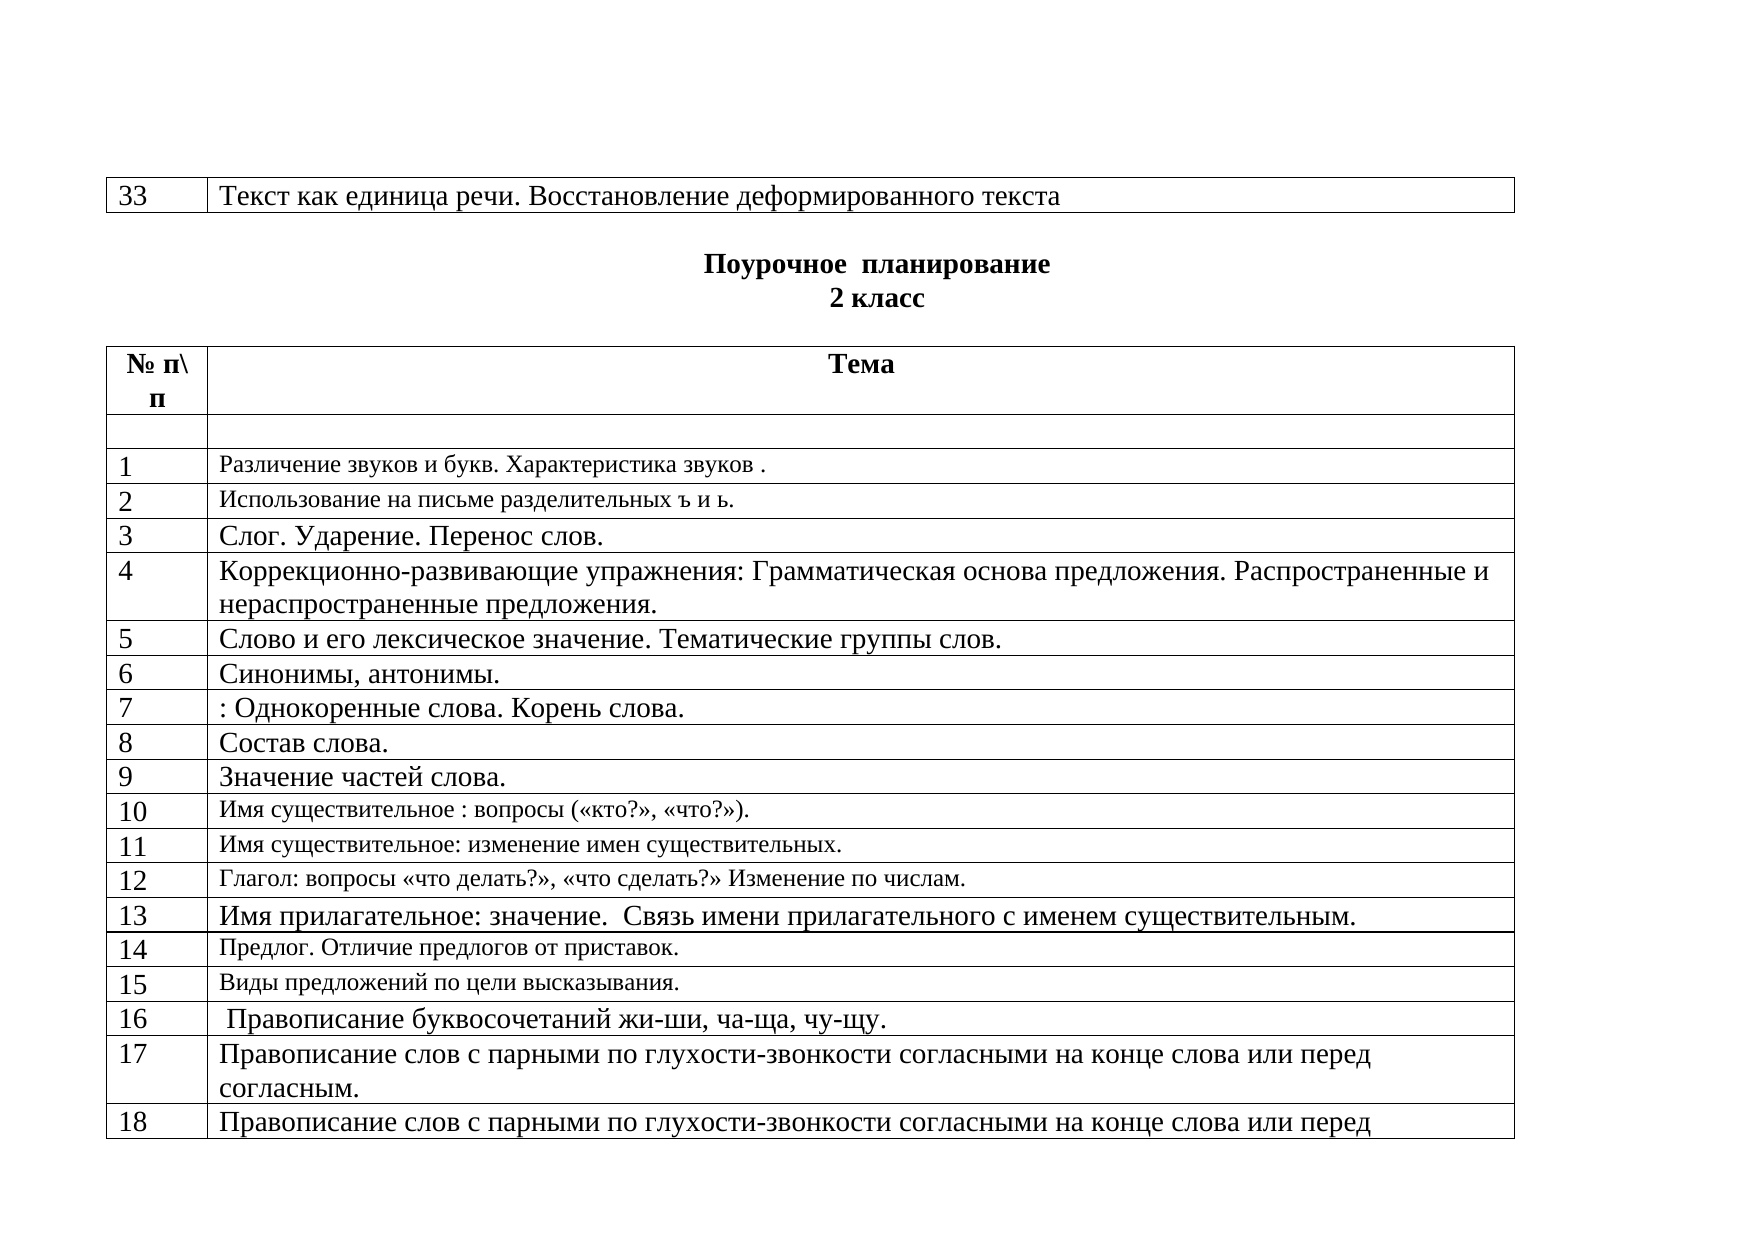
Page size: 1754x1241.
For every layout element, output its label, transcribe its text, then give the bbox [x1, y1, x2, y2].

table_cell Слово и его лексическое значение. Тематические группы слов. [208, 621, 1514, 655]
table_cell 14 [107, 933, 207, 966]
table_cell 13 [107, 898, 207, 931]
table_cell Имя существительное: изменение имен существительных. [208, 829, 1514, 862]
table_cell Синонимы, антонимы. [208, 656, 1514, 689]
table_cell Имя существительное : вопросы («кто?», «что?»). [208, 794, 1514, 828]
table_cell Предлог. Отличие предлогов от приставок. [208, 933, 1514, 966]
table_cell Использование на письме разделительных ъ и ь. [208, 484, 1514, 517]
table_cell Имя прилагательное: значение. Связь имени прилагательного с именем существительным. [208, 898, 1514, 931]
table_cell Правописание буквосочетаний жи-ши, ча-ща, чу-щу. [208, 1002, 1514, 1035]
table_cell Текст как единица речи. Восстановление деформированного текста [208, 178, 1514, 212]
table_cell 16 [107, 1002, 207, 1035]
table_header № п\п [107, 347, 207, 414]
table_cell Значение частей слова. [208, 760, 1514, 793]
table_cell 9 [107, 760, 207, 793]
table_cell [208, 415, 1514, 448]
table_cell Виды предложений по цели высказывания. [208, 967, 1514, 1001]
table_cell Глагол: вопросы «что делать?», «что сделать?» Изменение по числам. [208, 863, 1514, 897]
table_cell 15 [107, 967, 207, 1001]
table_cell 18 [107, 1104, 207, 1138]
table_cell Коррекционно-развивающие упражнения: Грамматическая основа предложения. Распространенные и нераспространенные предложения. [208, 553, 1514, 620]
table_cell [107, 415, 207, 448]
table_cell 1 [107, 449, 207, 483]
table_cell Различение звуков и букв. Характеристика звуков . [208, 449, 1514, 483]
table_cell 4 [107, 553, 207, 620]
table_cell 11 [107, 829, 207, 862]
table_cell Правописание слов с парными по глухости-звонкости согласными на конце слова или перед согласным. [208, 1036, 1514, 1103]
table_cell 12 [107, 863, 207, 897]
table_cell 8 [107, 725, 207, 758]
text 2 класс [118, 280, 1636, 313]
table_cell Слог. Ударение. Перенос слов. [208, 519, 1514, 552]
table_cell 10 [107, 794, 207, 828]
table_cell 17 [107, 1036, 207, 1103]
table_header Тема [208, 347, 1514, 414]
table_cell : Однокоренные слова. Корень слова. [208, 690, 1514, 724]
text Поурочное планирование [118, 246, 1636, 280]
table_cell 3 [107, 519, 207, 552]
table_cell 33 [107, 178, 207, 212]
table_cell 5 [107, 621, 207, 655]
table_cell 2 [107, 484, 207, 517]
table_cell 7 [107, 690, 207, 724]
table_cell 6 [107, 656, 207, 689]
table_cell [208, 1104, 1514, 1138]
table_cell Состав слова. [208, 725, 1514, 758]
